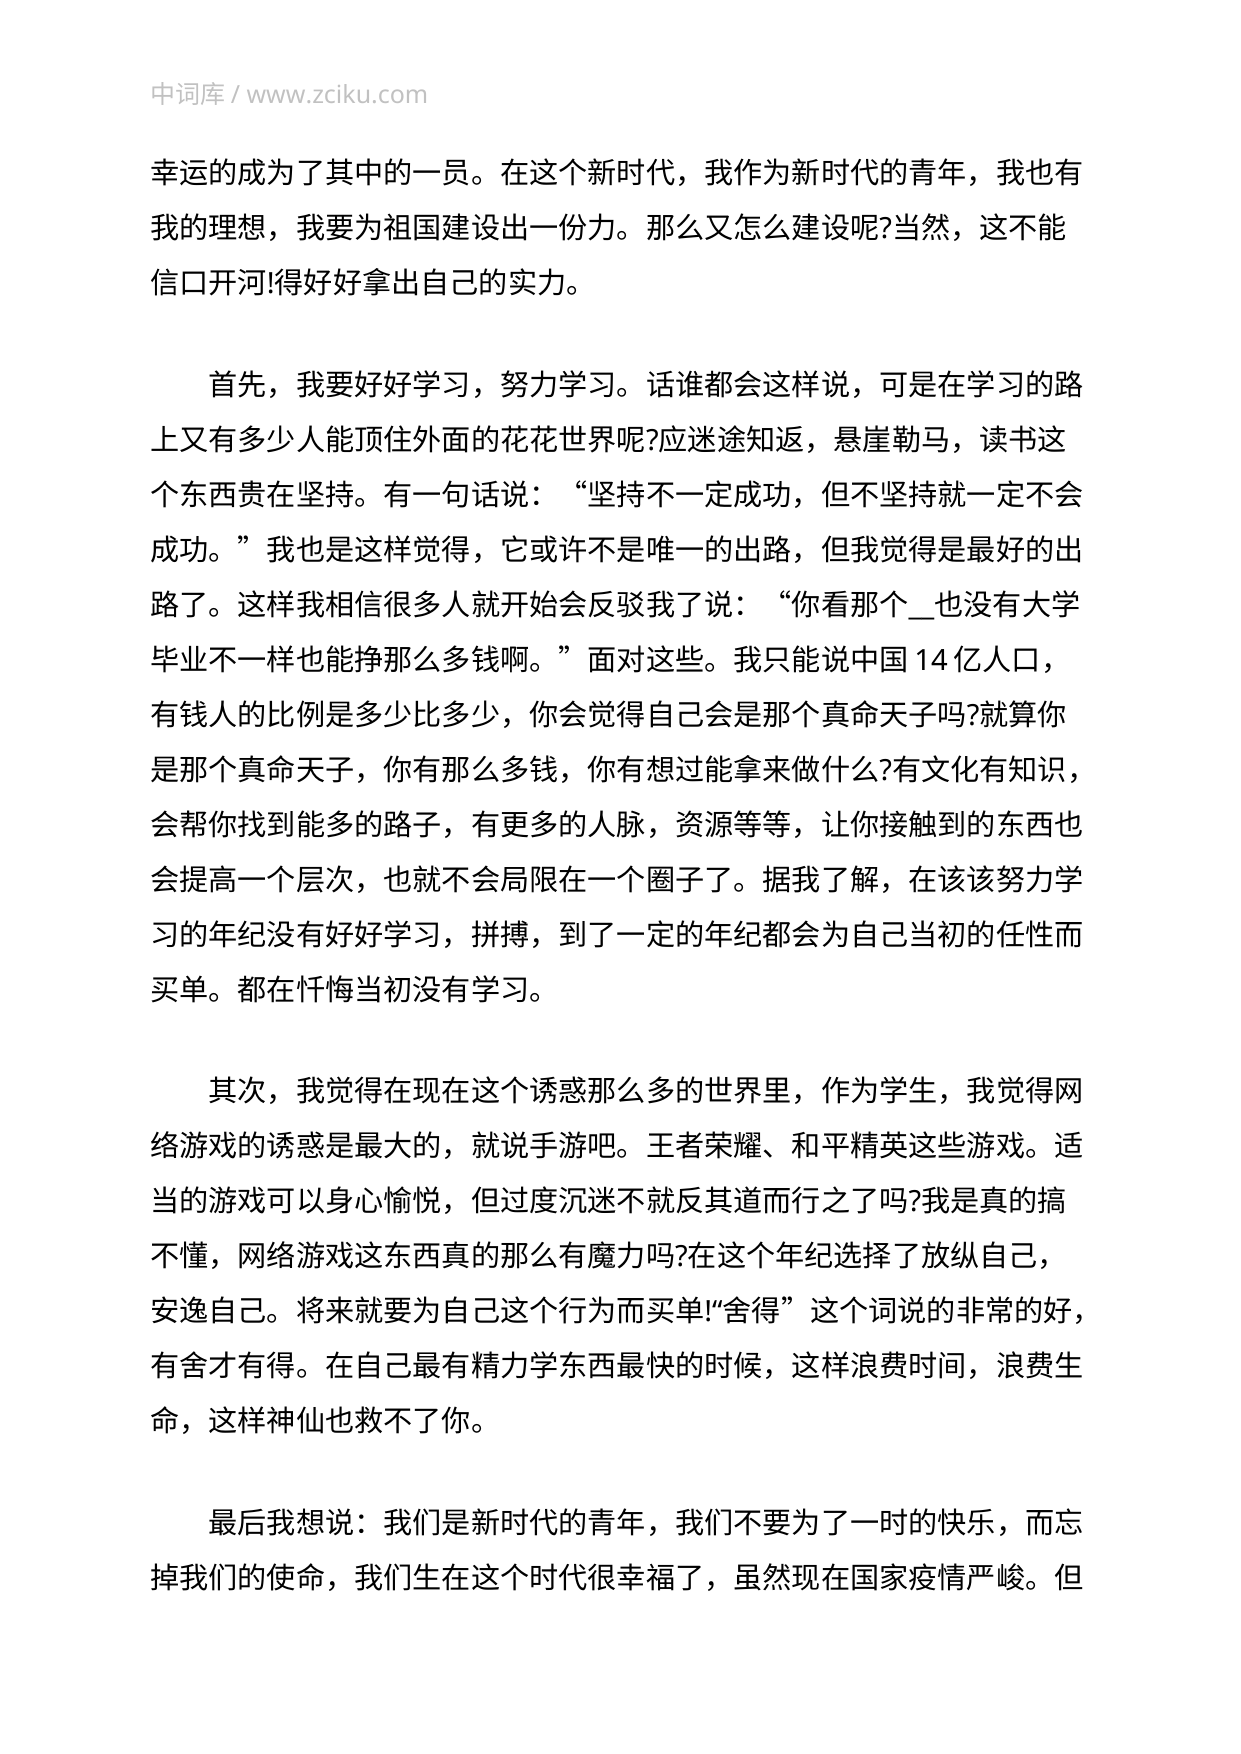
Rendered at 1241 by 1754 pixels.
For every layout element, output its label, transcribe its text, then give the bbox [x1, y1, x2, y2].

text 首先，我要好好学习，努力学习。话谁都会这样说，可是在学习的路上又有多少人能顶住外面的花花世界呢?应迷途知返，悬崖勒马，读书这个东西贵在坚持。有一句话说：“坚持不一定成功，但不坚持就一定不会成功。”我也是这样觉得，它或许不是唯一的出路，但我觉得是最好的出路了。这样我相信很多人就开始会反驳我了说：“你看那个__也没有大学毕业不一样也能挣那么多钱啊。”面对这些。我只能说中国14亿人口，有钱人的比例是多少比多少，你会觉得自己会是那个真命天子吗?就算你是那个真命天子，你有那么多钱，你有想过能拿来做什么?有文化有知识，会帮你找到能多的路子，有更多的人脉，资源等等，让你接触到的东西也会提高一个层次，也就不会局限在一个圈子了。据我了解，在该该努力学习的年纪没有好好学习，拼搏，到了一定的年纪都会为自己当初的任性而买单。都在忏悔当初没有学习。 [150, 362, 1090, 1008]
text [150, 1499, 1090, 1597]
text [150, 150, 1090, 302]
text 其次，我觉得在现在这个诱惑那么多的世界里，作为学生，我觉得网络游戏的诱惑是最大的，就说手游吧。王者荣耀、和平精英这些游戏。适当的游戏可以身心愉悦，但过度沉迷不就反其道而行之了吗?我是真的搞不懂，网络游戏这东西真的那么有魔力吗?在这个年纪选择了放纵自己，安逸自己。将来就要为自己这个行为而买单!“舍得”这个词说的非常的好，有舍才有得。在自己最有精力学东西最快的时候，这样浪费时间，浪费生命，这样神仙也救不了你。 [150, 1068, 1090, 1440]
